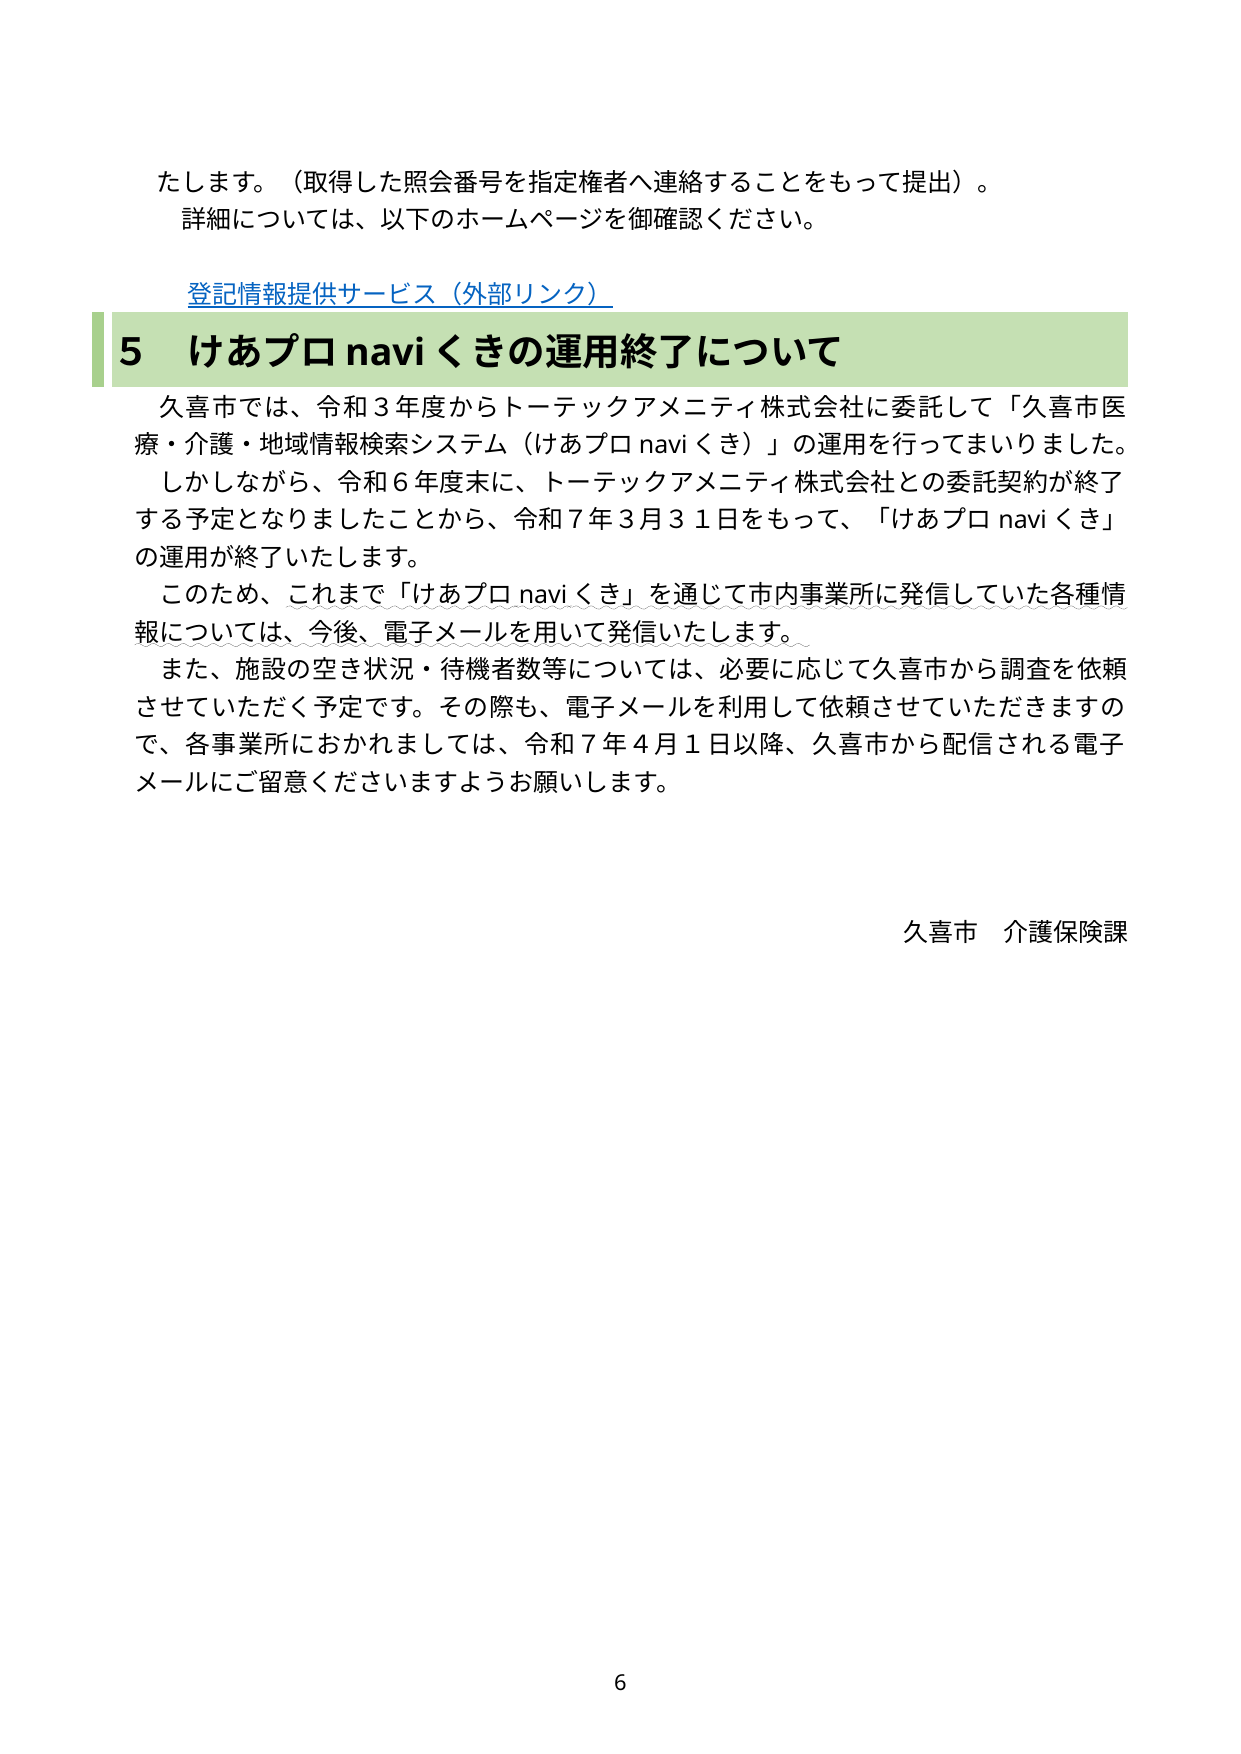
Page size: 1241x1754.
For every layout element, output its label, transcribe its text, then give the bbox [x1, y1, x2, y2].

text また、施設の空き状況・待機者数等については、必要に応じて久喜市から調査を依頼させていただく予定です。その際も、電子メールを利用して依頼させていただきますので、各事業所におかれましては、令和７年４月１日以降、久喜市から配信される電子メールにご留意くださいますようお願いします。 [134, 649, 1128, 799]
text このため、これまで「けあプロnaviくき」を通じて市内事業所に発信していた各種情報については、今後、電子メールを用いて発信いたします。 [134, 574, 1128, 649]
text しかしながら、令和６年度末に、トーテックアメニティ株式会社との委託契約が終了する予定となりましたことから、令和７年３月３１日をもって、「けあプロnaviくき」の運用が終了いたします。 [134, 462, 1128, 574]
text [156, 162, 1128, 237]
text 久喜市 介護保険課 [112, 912, 1128, 949]
text 登記情報提供サービス（外部リンク） [112, 274, 1128, 312]
text ５ けあプロnaviくきの運用終了について [112, 312, 1128, 387]
text 久喜市では、令和３年度からトーテックアメニティ株式会社に委託して「久喜市医療・介護・地域情報検索システム（けあプロnaviくき）」の運用を行ってまいりました。 [134, 387, 1128, 462]
